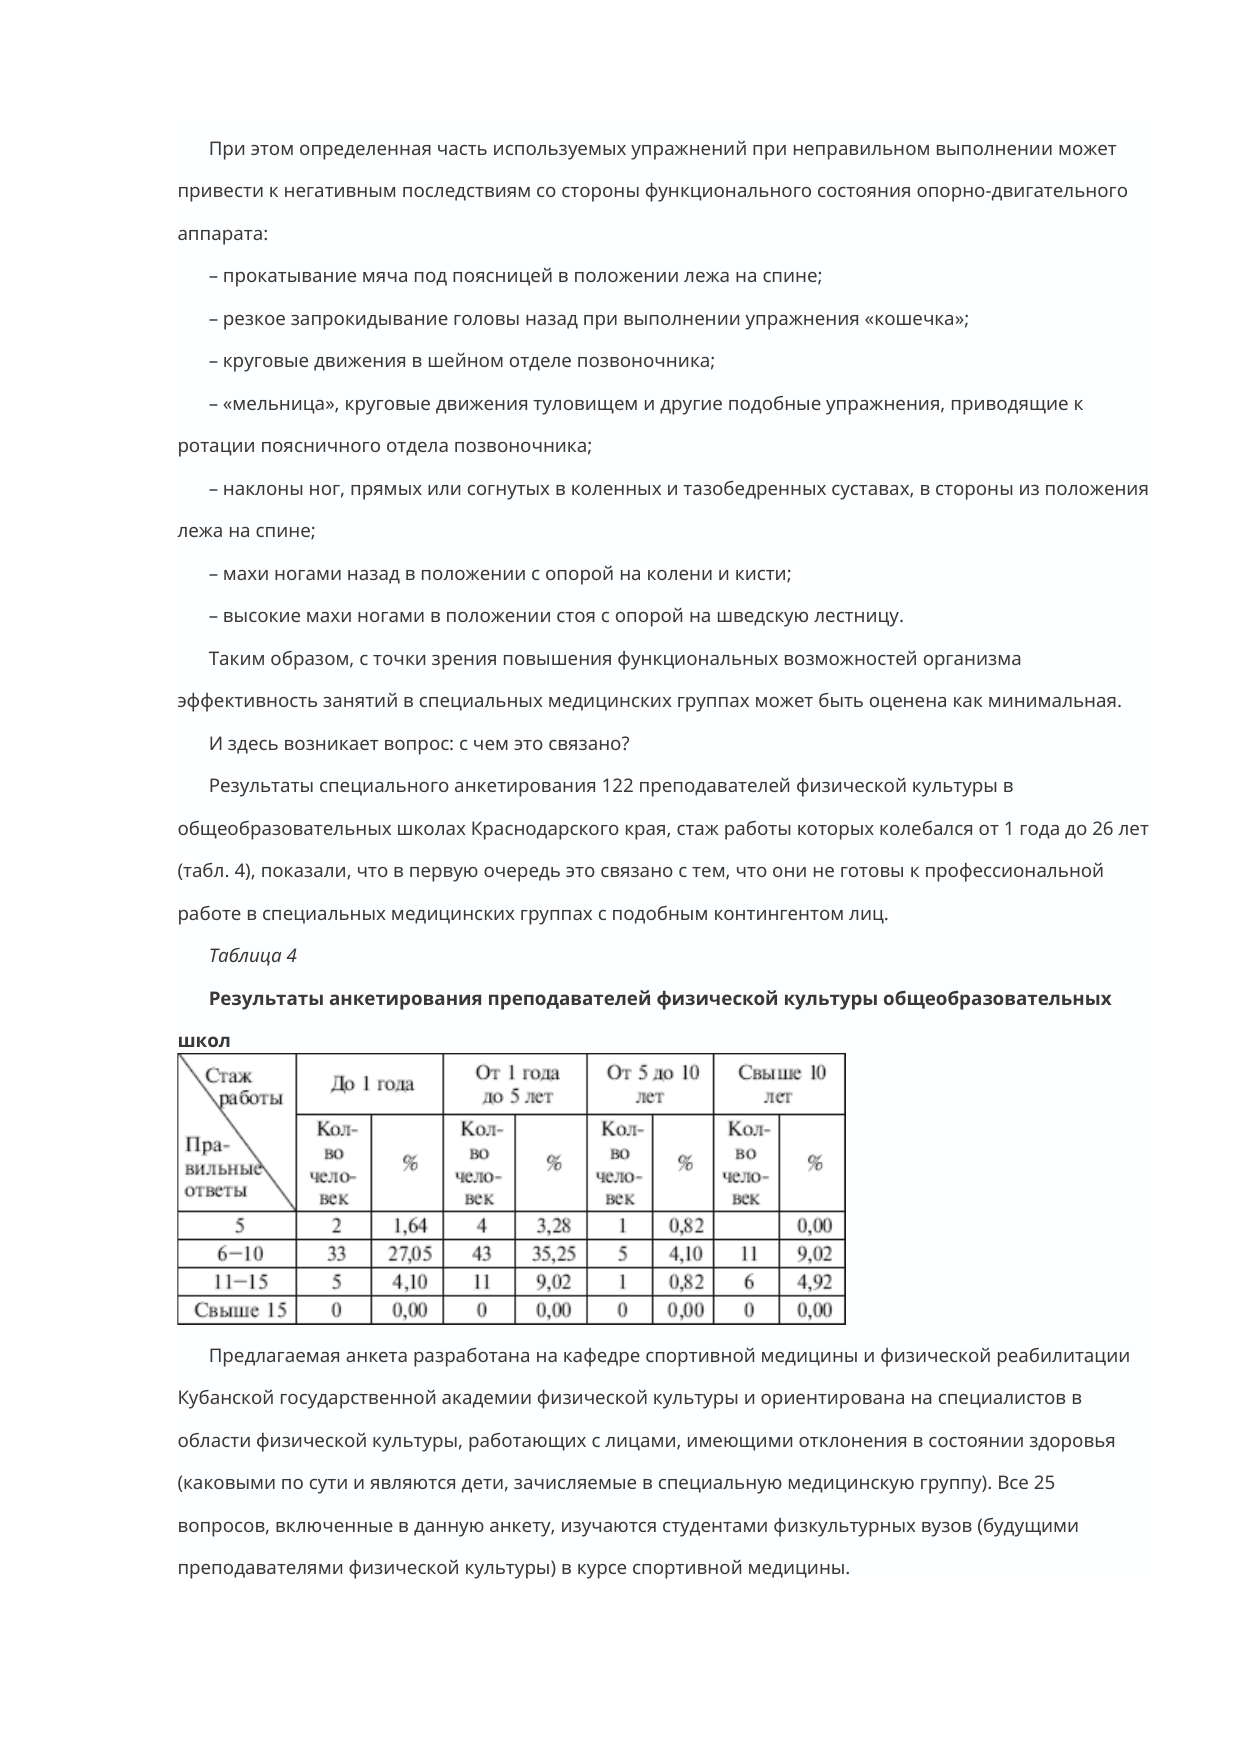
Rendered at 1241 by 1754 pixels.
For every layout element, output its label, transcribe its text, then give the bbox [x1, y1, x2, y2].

text Таким образом, с точки зрения повышения функциональных возможностей организма эффективность занятий в специальных медицинских группах может быть оценена как минимальная. [177, 628, 1152, 713]
text И здесь возникает вопрос: с чем это связано? [177, 713, 1152, 756]
text – высокие махи ногами в положении стоя с опорой на шведскую лестницу. [177, 586, 1152, 628]
text Предлагаемая анкета разработана на кафедре спортивной медицины и физической реабилитации Кубанской государственной академии физической культуры и ориентирована на специалистов в области физической культуры, работающих с лицами, имеющими отклонения в состоянии здоровья (каковыми по сути и являются дети, зачисляемые в специальную медицинскую группу). Все 25 вопросов, включенные в данную анкету, изучаются студентами физкультурных вузов (будущими преподавателями физической культуры) в курсе спортивной медицины. [177, 1325, 1152, 1580]
text – «мельница», круговые движения туловищем и другие подобные упражнения, приводящие к ротации поясничного отдела позвоночника; [177, 373, 1152, 458]
text Таблица 4 [177, 926, 1152, 968]
text – наклоны ног, прямых или согнутых в коленных и тазобедренных суставах, в стороны из положения лежа на спине; [177, 458, 1152, 543]
text – резкое запрокидывание головы назад при выполнении упражнения «кошечка»; [177, 288, 1152, 331]
text При этом определенная часть используемых упражнений при неправильном выполнении может привести к негативным последствиям со стороны функционального состояния опорно-двигательного аппарата: [177, 118, 1152, 246]
text – прокатывание мяча под поясницей в положении лежа на спине; [177, 246, 1152, 288]
text Результаты анкетирования преподавателей физической культуры общеобразовательных школ [177, 968, 1152, 1053]
picture [177, 1053, 846, 1325]
text Результаты специального анкетирования 122 преподавателей физической культуры в общеобразовательных школах Краснодарского края, стаж работы которых колебался от 1 года до 26 лет (табл. 4), показали, что в первую очередь это связано с тем, что они не готовы к профессиональной работе в специальных медицинских группах с подобным контингентом лиц. [177, 756, 1152, 926]
text – круговые движения в шейном отделе позвоночника; [177, 331, 1152, 373]
text – махи ногами назад в положении с опорой на колени и кисти; [177, 543, 1152, 586]
